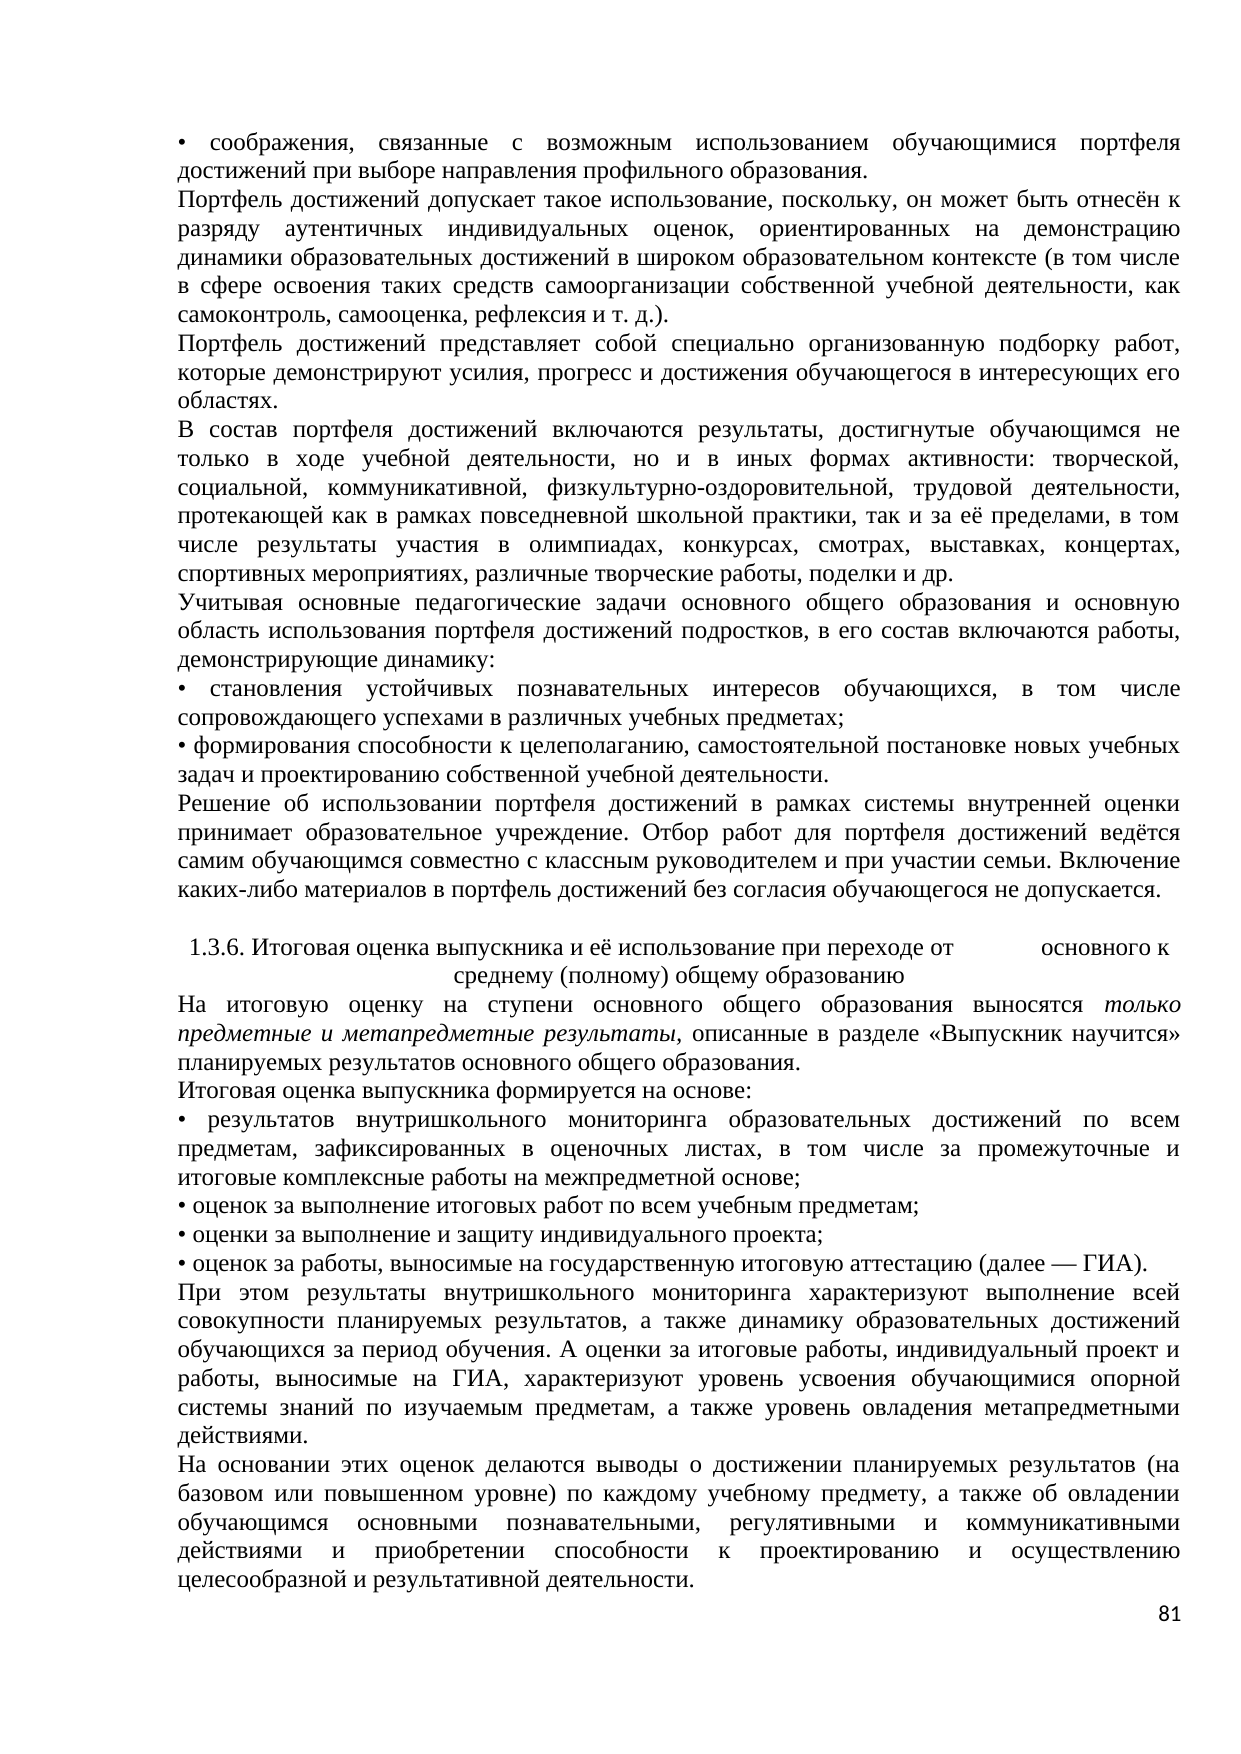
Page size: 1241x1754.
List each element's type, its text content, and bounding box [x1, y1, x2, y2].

text • результатов внутришкольного мониторинга образовательных достижений по всем предметам, зафиксированных в оценочных листах, в том числе за промежуточные и итоговые комплексные работы на межпредметной основе; [177, 1104, 1181, 1190]
text В состав портфеля достижений включаются результаты, достигнутые обучающимся не только в ходе учебной деятельности, но и в иных формах активности: творческой, социальной, коммуникативной, физкультурно-оздоровительной, трудовой деятельности, протекающей как в рамках повседневной школьной практики, так и за её пределами, в том числе результаты участия в олимпиадах, конкурсах, смотрах, выставках, концертах, спортивных мероприятиях, различные творческие работы, поделки и др. [177, 414, 1181, 587]
text Портфель достижений представляет собой специально организованную подборку работ, которые демонстрируют усилия, прогресс и достижения обучающегося в интересующих его областях. [177, 328, 1181, 414]
text • оценки за выполнение и защиту индивидуального проекта; [177, 1219, 1181, 1248]
text • становления устойчивых познавательных интересов обучающихся, в том числе сопровождающего успехами в различных учебных предметах; [177, 673, 1181, 730]
text На итоговую оценку на ступени основного общего образования выносятся только предметные и метапредметные результаты, описанные в разделе «Выпускник научится» планируемых результатов основного общего образования. [177, 989, 1181, 1075]
text • оценок за работы, выносимые на государственную итоговую аттестацию (далее — ГИА). [177, 1248, 1181, 1277]
text При этом результаты внутришкольного мониторинга характеризуют выполнение всей совокупности планируемых результатов, а также динамику образовательных достижений обучающихся за период обучения. А оценки за итоговые работы, индивидуальный проект и работы, выносимые на ГИА, характеризуют уровень усвоения обучающимися опорной системы знаний по изучаемым предметам, а также уровень овладения метапредметными действиями. [177, 1277, 1181, 1449]
text На основании этих оценок делаются выводы о достижении планируемых результатов (на базовом или повышенном уровне) по каждому учебному предмету, а также об овладении обучающимся основными познавательными, регулятивными и коммуникативными действиями и приобретении способности к проектированию и осуществлению целесообразной и результативной деятельности. [177, 1449, 1181, 1593]
text Портфель достижений допускает такое использование, поскольку, он может быть отнесён к разряду аутентичных индивидуальных оценок, ориентированных на демонстрацию динамики образовательных достижений в широком образовательном контексте (в том числе в сфере освоения таких средств самоорганизации собственной учебной деятельности, как самоконтроль, самооценка, рефлексия и т. д.). [177, 184, 1181, 328]
text Решение об использовании портфеля достижений в рамках системы внутренней оценки принимает образовательное учреждение. Отбор работ для портфеля достижений ведётся самим обучающимся совместно с классным руководителем и при участии семьи. Включение каких-либо материалов в портфель достижений без согласия обучающегося не допускается. [177, 788, 1181, 903]
text 1.3.6. Итоговая оценка выпускника и её использование при переходе от основного к среднему (полному) общему образованию [177, 932, 1181, 989]
text • соображения, связанные с возможным использованием обучающимися портфеля достижений при выборе направления профильного образования. [177, 127, 1181, 184]
text Учитывая основные педагогические задачи основного общего образования и основную область использования портфеля достижений подростков, в его состав включаются работы, демонстрирующие динамику: [177, 587, 1181, 673]
text • оценок за выполнение итоговых работ по всем учебным предметам; [177, 1190, 1181, 1219]
text • формирования способности к целеполаганию, самостоятельной постановке новых учебных задач и проектированию собственной учебной деятельности. [177, 730, 1181, 788]
text Итоговая оценка выпускника формируется на основе: [177, 1075, 1181, 1104]
